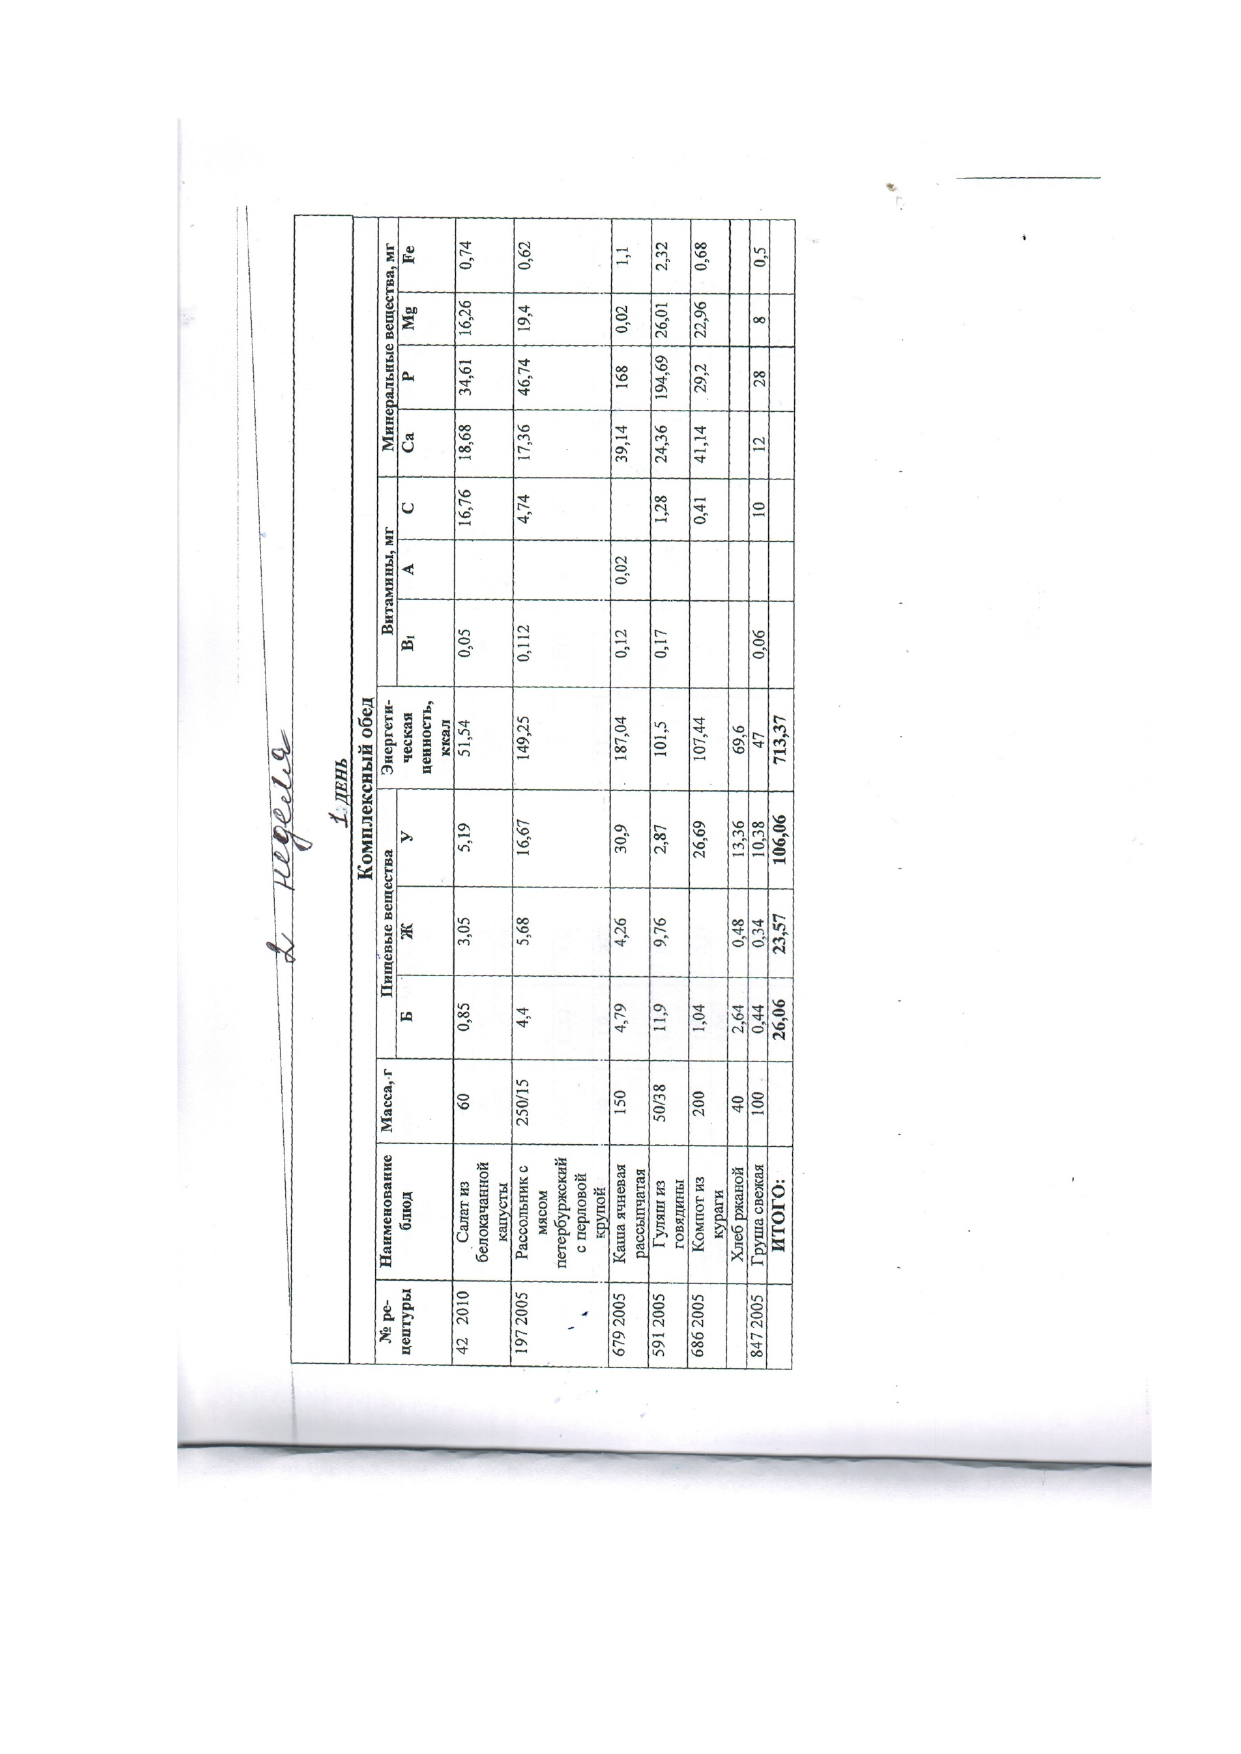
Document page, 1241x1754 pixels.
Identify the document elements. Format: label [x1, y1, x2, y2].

picture [177, 118, 1152, 1509]
